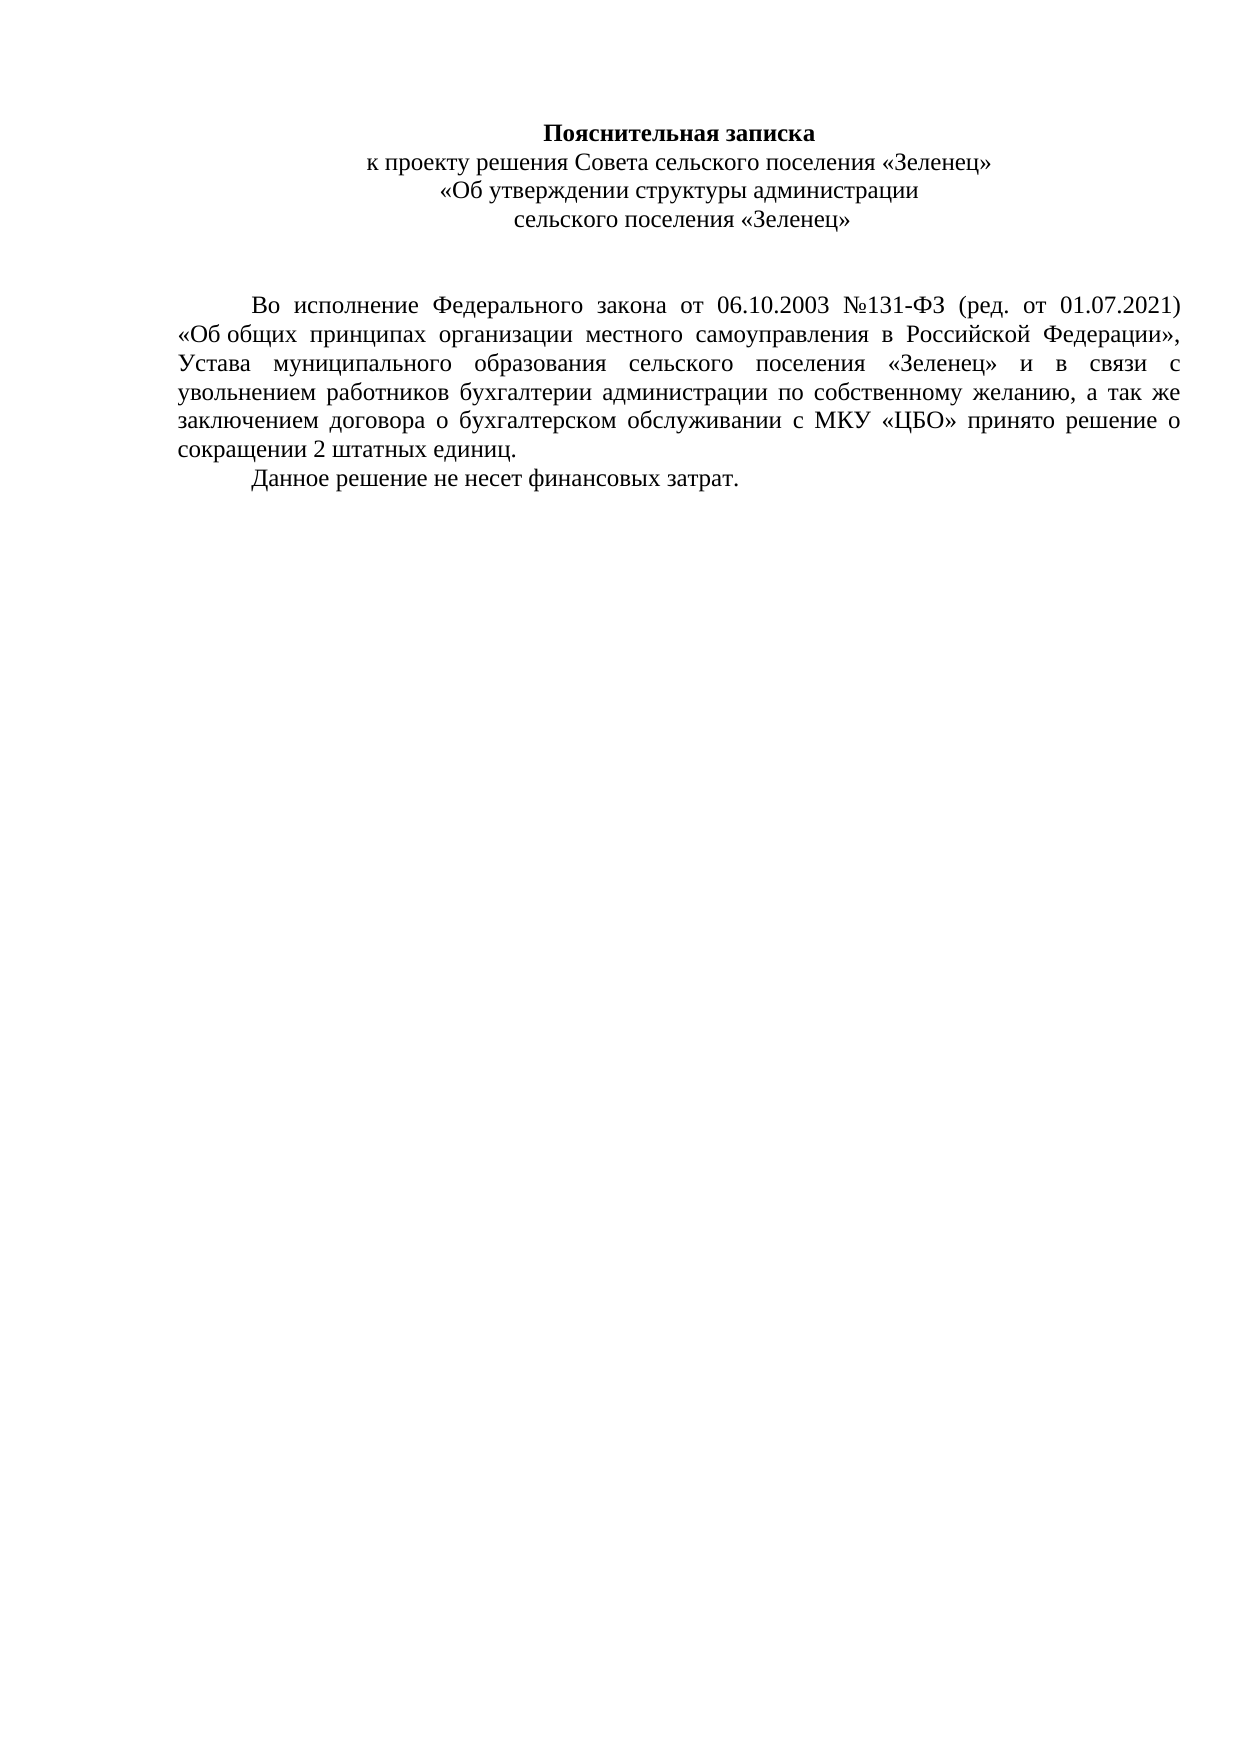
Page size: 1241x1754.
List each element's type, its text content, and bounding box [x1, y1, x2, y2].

text сельского поселения «Зеленец» [177, 204, 1181, 233]
text Во исполнение Федерального закона от 06.10.2003 №131-ФЗ (ред. от 01.07.2021) «Об общих принципах организации местного самоуправления в Российской Федерации», Устава муниципального образования сельского поселения «Зеленец» и в связи с увольнением работников бухгалтерии администрации по собственному желанию, а так же заключением договора о бухгалтерском обслуживании с МКУ «ЦБО» принято решение о сокращении 2 штатных единиц. [177, 291, 1181, 463]
text Данное решение не несет финансовых затрат. [177, 463, 1181, 492]
text к проекту решения Совета сельского поселения «Зеленец» [177, 147, 1181, 176]
text «Об утверждении структуры администрации [177, 176, 1181, 204]
text Пояснительная записка [177, 118, 1181, 147]
